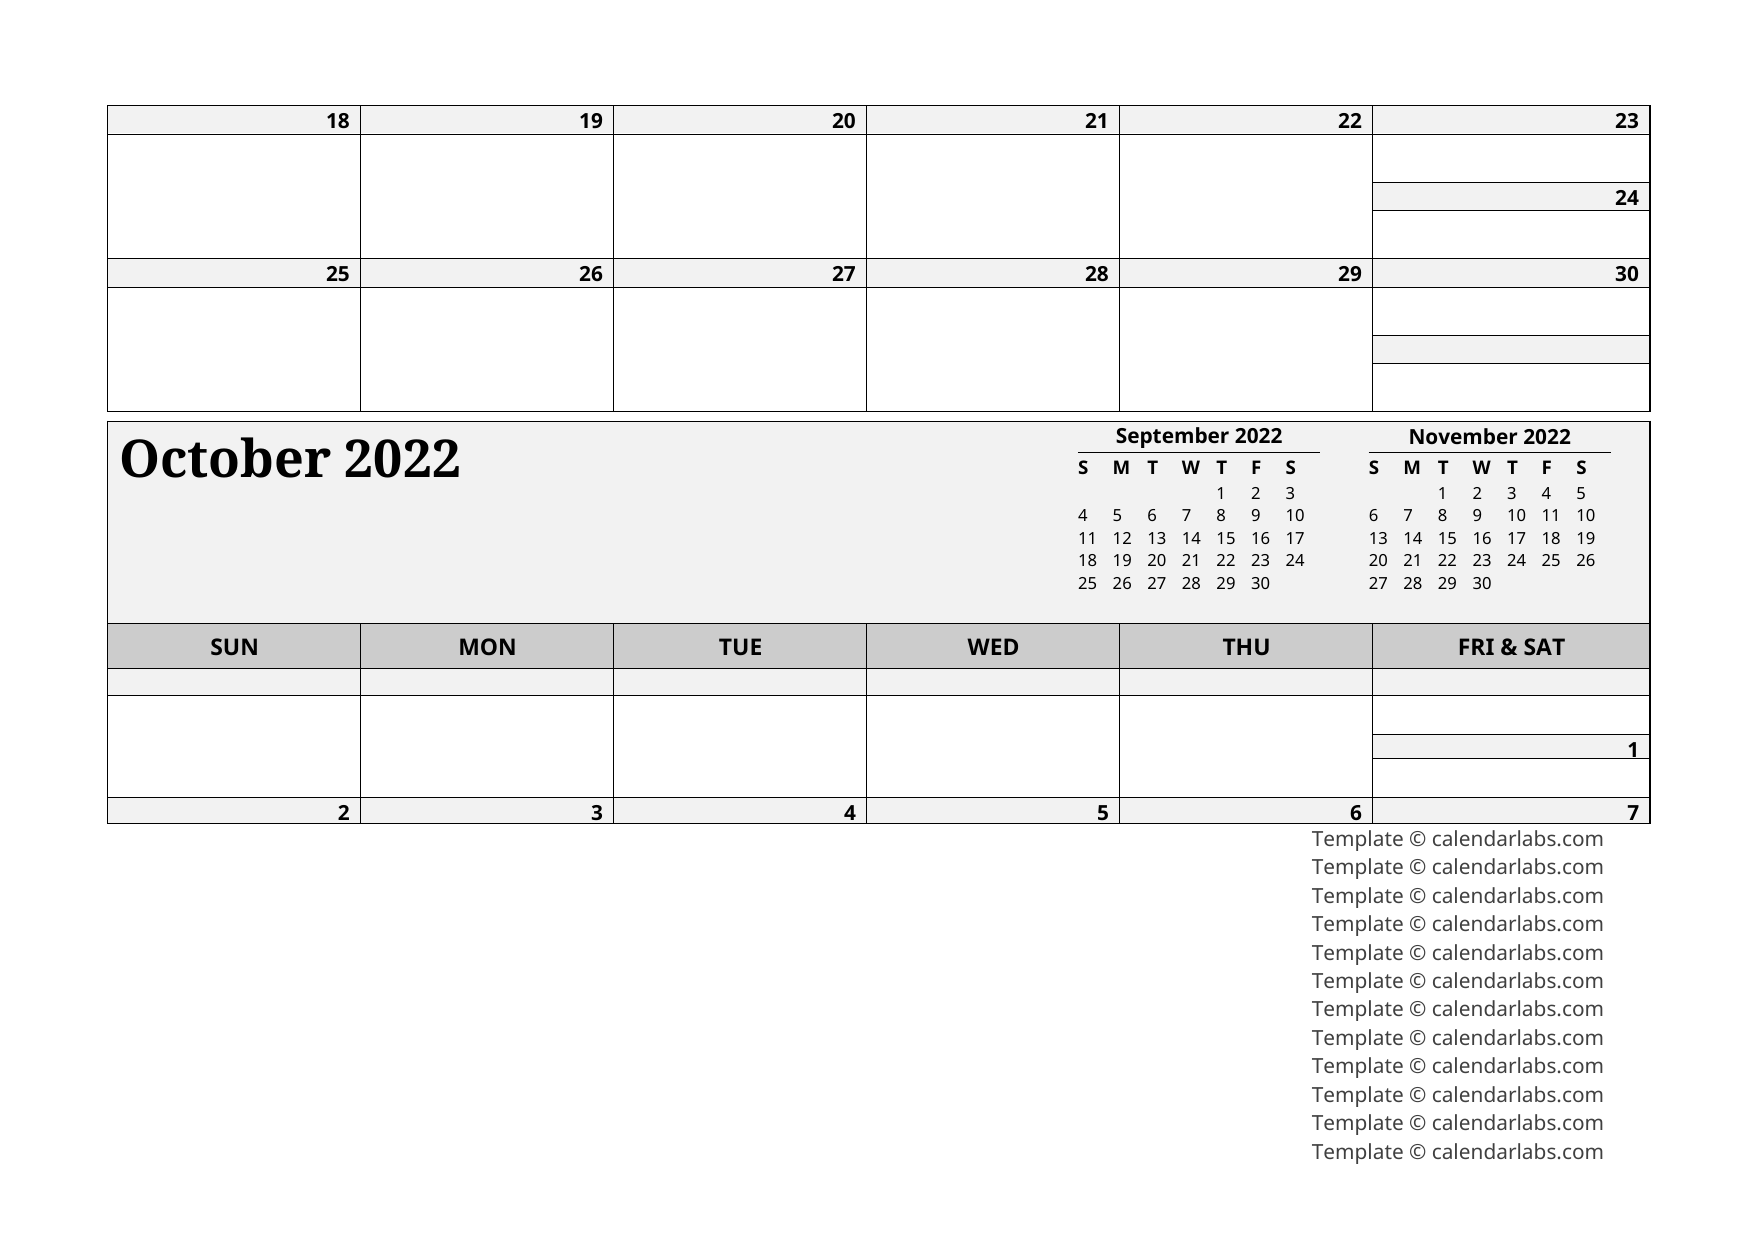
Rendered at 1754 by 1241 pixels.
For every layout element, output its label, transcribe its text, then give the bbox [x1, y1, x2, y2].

table_cell [361, 288, 613, 411]
table_cell [867, 696, 1119, 797]
table_header [1622, 422, 1649, 623]
table_cell 30 [1373, 259, 1649, 287]
table_cell [108, 288, 360, 411]
table_cell [1373, 211, 1649, 258]
table_cell 22 [1120, 106, 1372, 133]
table_cell [1373, 135, 1649, 182]
table_cell [1120, 135, 1372, 258]
table_cell 23 [1373, 106, 1649, 133]
table_cell 19 [361, 106, 613, 133]
table_cell 20 [614, 106, 866, 133]
table_header [1331, 422, 1622, 623]
table_cell TUE [614, 624, 866, 668]
table_cell [361, 135, 613, 258]
table_cell [614, 288, 866, 411]
table_header October 2022 [108, 422, 1022, 623]
table_cell [1120, 669, 1372, 695]
table_cell [1373, 759, 1649, 797]
table_cell [867, 288, 1119, 411]
table_cell 3 [361, 798, 613, 823]
table_cell [614, 669, 866, 695]
table_cell SUN [108, 624, 360, 668]
table_cell 2 [108, 798, 360, 823]
table_cell 25 [108, 259, 360, 287]
table_cell THU [1120, 624, 1372, 668]
table_cell [1373, 696, 1649, 734]
table_cell FRI & SAT [1373, 624, 1649, 668]
table_cell 29 [1120, 259, 1372, 287]
table_cell 24 [1373, 183, 1649, 210]
table_cell 21 [867, 106, 1119, 133]
table_cell 5 [867, 798, 1119, 823]
table_cell WED [867, 624, 1119, 668]
table_cell [1373, 669, 1649, 695]
table_header [1022, 422, 1331, 623]
table_cell 1 [1373, 735, 1649, 758]
table_cell [1120, 696, 1372, 797]
table_cell [1120, 288, 1372, 411]
table_cell 6 [1120, 798, 1372, 823]
table_cell 28 [867, 259, 1119, 287]
table_cell [1373, 288, 1649, 335]
table_cell [361, 669, 613, 695]
table_cell [361, 696, 613, 797]
table_cell [614, 135, 866, 258]
table_cell 4 [614, 798, 866, 823]
table_cell [108, 696, 360, 797]
table_cell [867, 135, 1119, 258]
table_cell [867, 669, 1119, 695]
table_cell 7 [1373, 798, 1649, 823]
table_cell [108, 669, 360, 695]
table_cell [1373, 364, 1649, 411]
table_cell [614, 696, 866, 797]
table_cell 26 [361, 259, 613, 287]
table_cell 18 [108, 106, 360, 133]
table_cell [1373, 336, 1649, 363]
table_cell [108, 135, 360, 258]
table_cell 27 [614, 259, 866, 287]
table_cell MON [361, 624, 613, 668]
